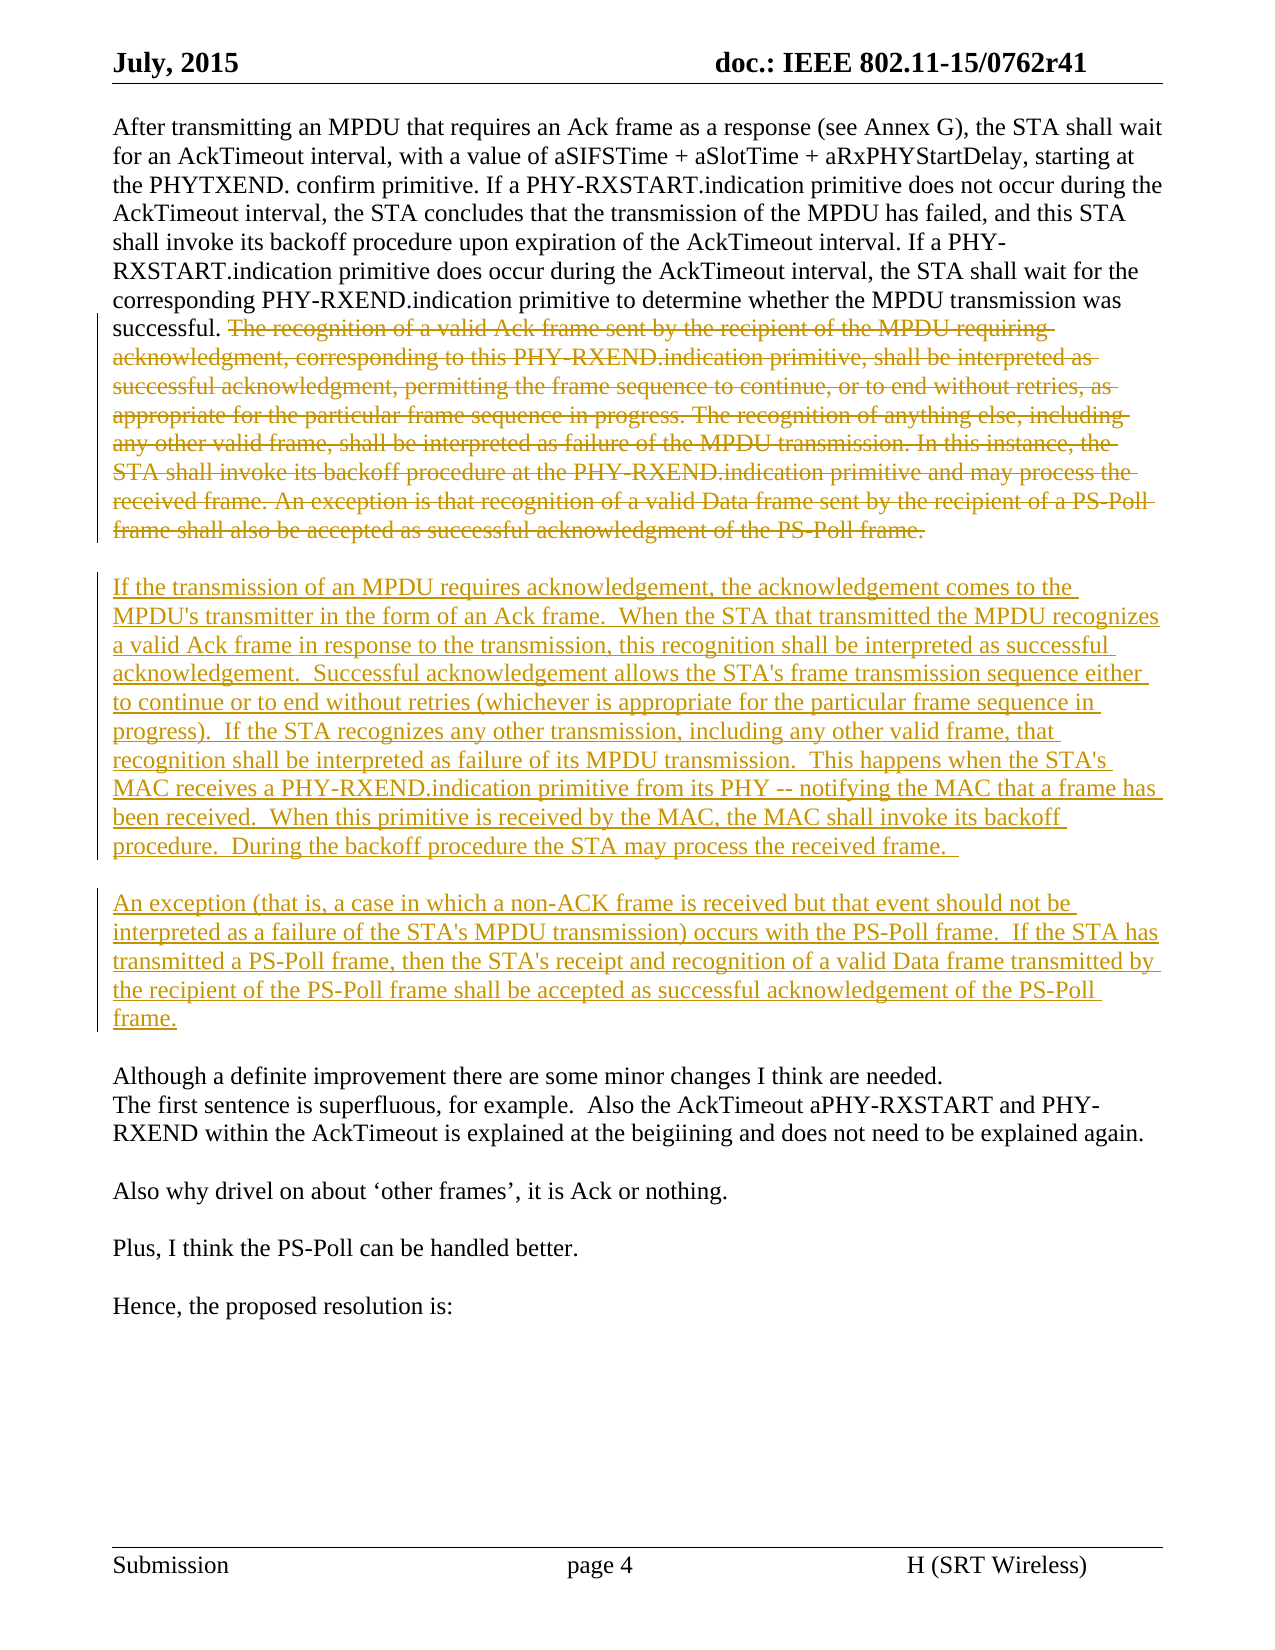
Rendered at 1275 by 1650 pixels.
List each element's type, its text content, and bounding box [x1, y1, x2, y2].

text Plus, I think the PS-Poll can be handled better. [112, 1233, 1163, 1262]
text After transmitting an MPDU that requires an Ack frame as a response (see Annex G), the STA shall wait for an AckTimeout interval, with a value of aSIFSTime + aSlotTime + aRxPHYStartDelay, starting at the PHYTXEND. confirm primitive. If a PHY-RXSTART.indication primitive does not occur during the AckTimeout interval, the STA concludes that the transmission of the MPDU has failed, and this STA shall invoke its backoff procedure upon expiration of the AckTimeout interval. If a PHY-RXSTART.indication primitive does occur during the AckTimeout interval, the STA shall wait for the corresponding PHY-RXEND.indication primitive to determine whether the MPDU transmission was successful. [112, 112, 1163, 543]
text Also why drivel on about ‘other frames’, it is Ack or nothing. [112, 1176, 1163, 1205]
text Although a definite improvement there are some minor changes I think are needed. [112, 1061, 1163, 1090]
text Hence, the proposed resolution is: [112, 1291, 1163, 1320]
text The first sentence is superfluous, for example. Also the AckTimeout aPHY-RXSTART and PHY-RXEND within the AckTimeout is explained at the beigiining and does not need to be explained again. [112, 1090, 1163, 1147]
